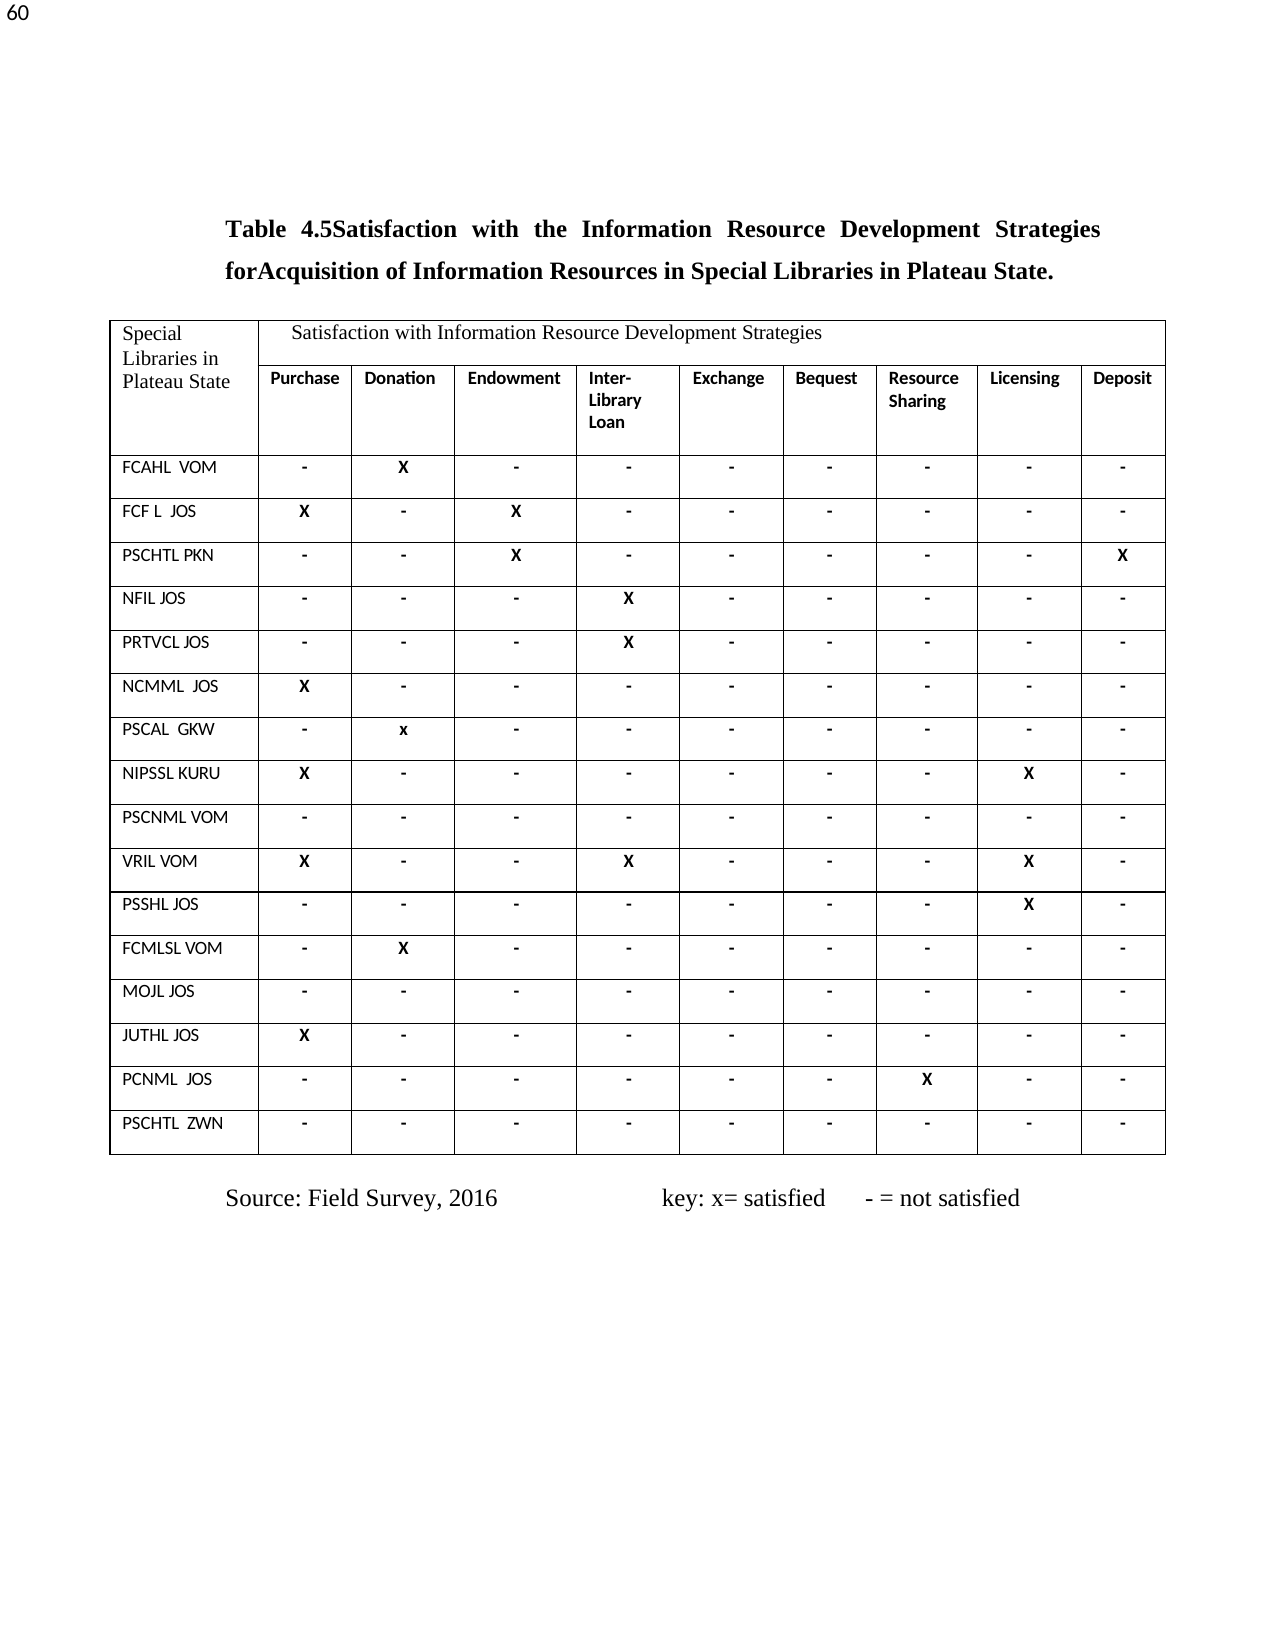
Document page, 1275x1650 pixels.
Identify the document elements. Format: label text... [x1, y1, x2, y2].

table_cell - [352, 805, 454, 848]
table_cell Endowment [455, 366, 576, 455]
table_cell X [352, 936, 454, 979]
table_cell X [577, 631, 679, 673]
table_cell - [1082, 631, 1165, 673]
table_cell JUTHL JOS [111, 1024, 258, 1066]
table_cell X [259, 849, 351, 891]
table_cell - [1082, 893, 1165, 935]
table_cell - [577, 543, 679, 586]
table_cell - [978, 936, 1081, 979]
table_cell - [352, 1111, 454, 1153]
table_cell - [978, 499, 1081, 542]
table_cell x [352, 718, 454, 760]
table_cell - [680, 1024, 783, 1066]
table_cell - [455, 631, 576, 673]
table_cell - [784, 1067, 876, 1110]
table_cell - [259, 980, 351, 1023]
table_cell - [1082, 718, 1165, 760]
table_cell Purchase [259, 366, 351, 455]
table_cell PRTVCL JOS [111, 631, 258, 673]
table_cell FCF L JOS [111, 499, 258, 542]
table_cell - [352, 761, 454, 804]
table_cell - [877, 761, 977, 804]
table_cell PCNML JOS [111, 1067, 258, 1110]
table_cell X [1082, 543, 1165, 586]
table_cell - [784, 674, 876, 717]
table_cell - [680, 631, 783, 673]
table_cell - [352, 893, 454, 935]
table_header Satisfaction with Information Resource Development Strategies [259, 321, 1165, 365]
table_cell - [784, 849, 876, 891]
table_cell - [784, 587, 876, 629]
table_cell PSCHTL ZWN [111, 1111, 258, 1153]
table_cell - [680, 936, 783, 979]
table_cell - [784, 1024, 876, 1066]
table_cell - [352, 1024, 454, 1066]
table_cell - [577, 1024, 679, 1066]
table_cell NCMML JOS [111, 674, 258, 717]
table_cell - [680, 543, 783, 586]
table_header Special Libraries in Plateau State [111, 321, 258, 455]
table_cell - [455, 936, 576, 979]
table_cell - [259, 543, 351, 586]
table_cell Inter- Library Loan [577, 366, 679, 455]
table_cell - [784, 1111, 876, 1153]
table_cell - [877, 980, 977, 1023]
table_cell - [1082, 805, 1165, 848]
table_cell - [978, 1067, 1081, 1110]
table_cell - [1082, 587, 1165, 629]
table_cell - [352, 543, 454, 586]
table_cell - [352, 849, 454, 891]
table_cell - [577, 456, 679, 498]
table_cell Licensing [978, 366, 1081, 455]
table_cell VRIL VOM [111, 849, 258, 891]
table_cell - [680, 1067, 783, 1110]
table_cell X [877, 1067, 977, 1110]
table_cell - [784, 456, 876, 498]
table_cell - [1082, 499, 1165, 542]
table_cell Exchange [680, 366, 783, 455]
table_cell - [877, 1111, 977, 1153]
table_cell - [352, 1067, 454, 1110]
table_cell Bequest [784, 366, 876, 455]
table_cell - [259, 936, 351, 979]
table_cell X [978, 849, 1081, 891]
table_cell NFIL JOS [111, 587, 258, 629]
table_cell - [680, 761, 783, 804]
table_cell - [577, 805, 679, 848]
table_cell X [577, 587, 679, 629]
table_cell - [455, 980, 576, 1023]
table_cell - [680, 718, 783, 760]
table_cell - [877, 587, 977, 629]
table_cell - [259, 456, 351, 498]
table_cell - [577, 1111, 679, 1153]
table_cell - [680, 849, 783, 891]
table_cell - [978, 456, 1081, 498]
table_cell FCAHL VOM [111, 456, 258, 498]
table_cell - [877, 718, 977, 760]
table_cell - [259, 893, 351, 935]
table_cell - [680, 499, 783, 542]
table_cell - [680, 1111, 783, 1153]
table_cell - [978, 1111, 1081, 1153]
table_cell - [1082, 456, 1165, 498]
table_cell - [455, 761, 576, 804]
table_cell - [1082, 849, 1165, 891]
table_cell - [784, 718, 876, 760]
table_cell - [784, 936, 876, 979]
table_cell - [877, 499, 977, 542]
table_cell - [455, 718, 576, 760]
table_cell - [680, 456, 783, 498]
table_cell - [978, 980, 1081, 1023]
table_cell - [680, 805, 783, 848]
table_cell - [455, 674, 576, 717]
table_cell - [577, 761, 679, 804]
table_cell - [978, 543, 1081, 586]
table_cell PSCNML VOM [111, 805, 258, 848]
table_cell - [259, 587, 351, 629]
table_cell - [577, 718, 679, 760]
table_cell MOJL JOS [111, 980, 258, 1023]
table_cell X [978, 893, 1081, 935]
table_cell - [784, 631, 876, 673]
table_cell PSCHTL PKN [111, 543, 258, 586]
table_cell - [577, 893, 679, 935]
table_cell - [978, 674, 1081, 717]
table_cell - [455, 1067, 576, 1110]
table_cell - [352, 674, 454, 717]
table_cell - [577, 980, 679, 1023]
table_cell - [680, 674, 783, 717]
table_cell - [455, 893, 576, 935]
table_cell - [784, 805, 876, 848]
table_cell - [978, 631, 1081, 673]
table_cell X [455, 499, 576, 542]
table_cell - [877, 936, 977, 979]
table_cell - [978, 1024, 1081, 1066]
table_cell X [577, 849, 679, 891]
table_cell - [877, 893, 977, 935]
table_cell - [259, 1111, 351, 1153]
table_cell - [877, 631, 977, 673]
table_cell - [1082, 761, 1165, 804]
table_cell FCMLSL VOM [111, 936, 258, 979]
table_cell - [784, 980, 876, 1023]
table_cell - [577, 499, 679, 542]
subtitle Table 4.5Satisfaction with the Information Resource Development Strategies forAcquisition of Information Resources in Special Libraries in Plateau State. [225, 214, 1194, 284]
table_cell - [455, 1111, 576, 1153]
table_cell X [259, 761, 351, 804]
table_cell - [784, 499, 876, 542]
table_cell - [1082, 1111, 1165, 1153]
table_cell X [455, 543, 576, 586]
table_cell Donation [352, 366, 454, 455]
table_cell Resource Sharing [877, 366, 977, 455]
table_cell - [877, 456, 977, 498]
table_cell PSCAL GKW [111, 718, 258, 760]
text Source: Field Survey, 2016 key: x= satisfied - = not satisfied [225, 1183, 1194, 1212]
table_cell X [259, 1024, 351, 1066]
table_cell X [259, 674, 351, 717]
table_cell - [352, 631, 454, 673]
table_cell - [680, 893, 783, 935]
table_cell - [1082, 936, 1165, 979]
table_cell Deposit [1082, 366, 1165, 455]
table_cell - [1082, 1024, 1165, 1066]
table_cell - [352, 980, 454, 1023]
table_cell - [259, 631, 351, 673]
table_cell - [455, 1024, 576, 1066]
table_cell - [680, 980, 783, 1023]
table_cell X [978, 761, 1081, 804]
table_cell - [877, 674, 977, 717]
table_cell X [352, 456, 454, 498]
table_cell - [352, 499, 454, 542]
table_cell - [455, 587, 576, 629]
table_cell - [577, 674, 679, 717]
table_cell - [1082, 674, 1165, 717]
table_cell - [1082, 1067, 1165, 1110]
table_cell - [1082, 980, 1165, 1023]
table_cell - [978, 718, 1081, 760]
table_cell - [259, 805, 351, 848]
table_cell - [680, 587, 783, 629]
table_cell - [877, 1024, 977, 1066]
table_cell - [877, 849, 977, 891]
table_cell PSSHL JOS [111, 893, 258, 935]
table_cell - [455, 849, 576, 891]
table_cell - [978, 587, 1081, 629]
table_cell X [259, 499, 351, 542]
table_cell - [784, 543, 876, 586]
table_cell - [784, 761, 876, 804]
table_cell NIPSSL KURU [111, 761, 258, 804]
table_cell - [455, 805, 576, 848]
table_cell - [784, 893, 876, 935]
table_cell - [877, 805, 977, 848]
table_cell - [577, 936, 679, 979]
table_cell - [877, 543, 977, 586]
table_cell - [577, 1067, 679, 1110]
table_cell - [352, 587, 454, 629]
table_cell - [978, 805, 1081, 848]
table_cell - [259, 718, 351, 760]
table_cell - [259, 1067, 351, 1110]
table_cell - [455, 456, 576, 498]
